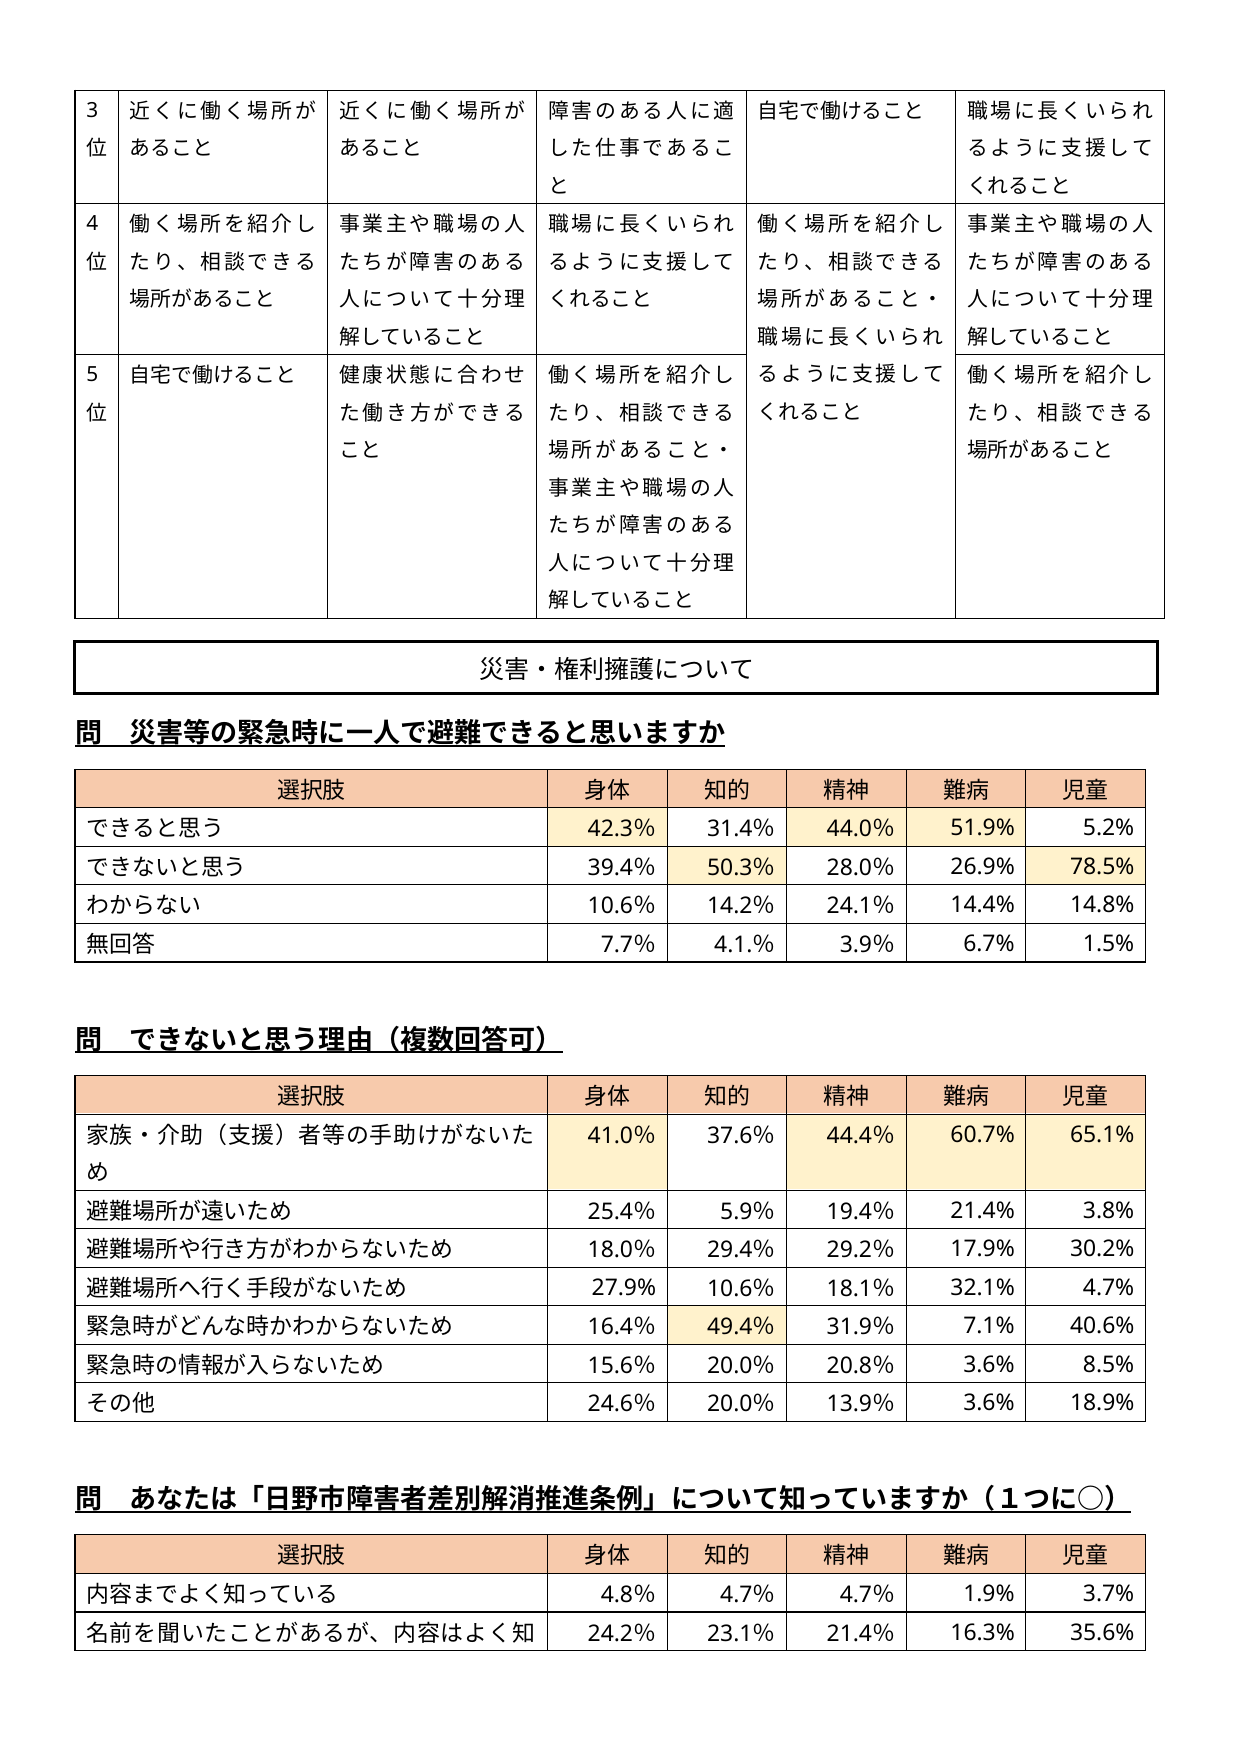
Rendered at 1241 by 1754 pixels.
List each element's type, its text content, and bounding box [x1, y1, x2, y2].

table_header 児童 [1026, 770, 1145, 807]
table_cell 30.2% [1026, 1229, 1145, 1267]
table_cell 50.3％ [668, 847, 786, 884]
table_cell 39.4％ [548, 847, 667, 884]
table_header 難病 [907, 1076, 1025, 1113]
table_cell 41.0％ [548, 1115, 667, 1189]
text 問 災害等の緊急時に一人で避難できると思いますか [75, 694, 1165, 769]
table_cell 近くに働く場所があること [119, 91, 327, 203]
table_cell 4.8％ [548, 1574, 667, 1611]
table_cell 28.0％ [787, 847, 906, 884]
table_cell 自宅で働けること [119, 355, 327, 618]
table_cell 16.4％ [548, 1306, 667, 1344]
table_cell 31.9％ [787, 1306, 906, 1344]
table_cell 8.5% [1026, 1345, 1145, 1382]
table_cell 3位 [76, 91, 118, 203]
table_header 精神 [787, 1076, 906, 1113]
table_cell 25.4％ [548, 1191, 667, 1228]
table_cell 働く場所を紹介したり、相談できる場所があること [956, 355, 1164, 618]
table_cell 21.4％ [787, 1613, 906, 1650]
table_cell 6.7% [907, 924, 1025, 961]
table_header 児童 [1026, 1076, 1145, 1113]
table_cell 24.1％ [787, 885, 906, 923]
table_cell 18.1％ [787, 1268, 906, 1305]
table_cell 24.2％ [548, 1613, 667, 1650]
table_header 身体 [548, 1076, 667, 1113]
table_cell 14.2％ [668, 885, 786, 923]
table_cell 13.9％ [787, 1383, 906, 1421]
table_cell 3.6% [907, 1383, 1025, 1421]
table_cell 29.4％ [668, 1229, 786, 1267]
table_header 選択肢 [76, 770, 547, 807]
table_cell 3.8% [1026, 1191, 1145, 1228]
table_cell 49.4％ [668, 1306, 786, 1344]
table_cell 17.9% [907, 1229, 1025, 1267]
table_cell 42.3％ [548, 808, 667, 846]
table_cell 24.6％ [548, 1383, 667, 1421]
table_cell 健康状態に合わせた働き方ができること [328, 355, 536, 618]
table_cell できないと思う [76, 847, 547, 884]
table_cell 5位 [76, 355, 118, 618]
table_cell 職場に長くいられるように支援してくれること [537, 204, 746, 354]
table_cell 3.9％ [787, 924, 906, 961]
table_cell 20.0％ [668, 1345, 786, 1382]
table_cell 5.2% [1026, 808, 1145, 846]
text 問 あなたは「日野市障害者差別解消推進条例」について知っていますか（１つに○） [75, 1459, 1165, 1534]
table_cell 26.9% [907, 847, 1025, 884]
table_cell 緊急時がどんな時かわからないため [76, 1306, 547, 1344]
table_cell 10.6％ [548, 885, 667, 923]
table_cell 44.4％ [787, 1115, 906, 1189]
table_cell 3.7% [1026, 1574, 1145, 1611]
table_cell 16.3% [907, 1613, 1025, 1650]
table_header 選択肢 [76, 1076, 547, 1113]
table_cell その他 [76, 1383, 547, 1421]
table_cell 働く場所を紹介したり、相談できる場所があること・事業主や職場の人たちが障害のある人について十分理解していること [537, 355, 746, 618]
table_cell 27.9% [548, 1268, 667, 1305]
table_cell 避難場所が遠いため [76, 1191, 547, 1228]
table_cell 4.1.％ [668, 924, 786, 961]
table_cell 15.6％ [548, 1345, 667, 1382]
table_cell 35.6% [1026, 1613, 1145, 1650]
table_cell 31.4％ [668, 808, 786, 846]
table_cell 1.9% [907, 1574, 1025, 1611]
table_cell できると思う [76, 808, 547, 846]
table_header 難病 [907, 770, 1025, 807]
table_header 知的 [668, 1535, 786, 1573]
table_cell 7.1% [907, 1306, 1025, 1344]
table_cell 21.4% [907, 1191, 1025, 1228]
table_cell 60.7% [907, 1115, 1025, 1189]
table_cell 14.4% [907, 885, 1025, 923]
table_cell 51.9% [907, 808, 1025, 846]
table_header 児童 [1026, 1535, 1145, 1573]
table_header 身体 [548, 1535, 667, 1573]
table_header 選択肢 [76, 1535, 547, 1573]
table_cell 18.9% [1026, 1383, 1145, 1421]
table_cell 19.4％ [787, 1191, 906, 1228]
table_cell 32.1% [907, 1268, 1025, 1305]
table_cell 5.9％ [668, 1191, 786, 1228]
table_cell 78.5% [1026, 847, 1145, 884]
table_cell 職場に長くいられるように支援してくれること [956, 91, 1164, 203]
text 問 できないと思う理由（複数回答可） [75, 1000, 1165, 1075]
table_cell 44.0％ [787, 808, 906, 846]
table_cell 4.7% [1026, 1268, 1145, 1305]
table_cell 4.7％ [668, 1574, 786, 1611]
table_cell 20.8％ [787, 1345, 906, 1382]
table_cell 37.6％ [668, 1115, 786, 1189]
table_header 精神 [787, 1535, 906, 1573]
table_cell わからない [76, 885, 547, 923]
table_header 精神 [787, 770, 906, 807]
table_cell 働く場所を紹介したり、相談できる場所があること・職場に長くいられるように支援してくれること [747, 204, 955, 618]
table_cell 自宅で働けること [747, 91, 955, 203]
table_cell 避難場所へ行く手段がないため [76, 1268, 547, 1305]
table_cell 40.6% [1026, 1306, 1145, 1344]
table_cell 4.7％ [787, 1574, 906, 1611]
table_cell 18.0％ [548, 1229, 667, 1267]
table_cell 65.1% [1026, 1115, 1145, 1189]
table_cell 近くに働く場所があること [328, 91, 536, 203]
table_cell 20.0％ [668, 1383, 786, 1421]
table_header 身体 [548, 770, 667, 807]
table_cell 10.6％ [668, 1268, 786, 1305]
table_cell 家族・介助（支援）者等の手助けがないため [76, 1115, 547, 1189]
table_header 知的 [668, 1076, 786, 1113]
table_cell 29.2％ [787, 1229, 906, 1267]
table_cell 4位 [76, 204, 118, 354]
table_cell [76, 1613, 547, 1650]
table_cell 23.1％ [668, 1613, 786, 1650]
table_cell 緊急時の情報が入らないため [76, 1345, 547, 1382]
table_cell 内容までよく知っている [76, 1574, 547, 1611]
table_cell 働く場所を紹介したり、相談できる場所があること [119, 204, 327, 354]
table_cell 7.7％ [548, 924, 667, 961]
table_cell 1.5% [1026, 924, 1145, 961]
table_cell 事業主や職場の人たちが障害のある人について十分理解していること [328, 204, 536, 354]
table_cell 3.6% [907, 1345, 1025, 1382]
table_header 知的 [668, 770, 786, 807]
table_cell 障害のある人に適した仕事であること [537, 91, 746, 203]
table_cell 無回答 [76, 924, 547, 961]
table_header 難病 [907, 1535, 1025, 1573]
table_cell 避難場所や行き方がわからないため [76, 1229, 547, 1267]
table_cell 事業主や職場の人たちが障害のある人について十分理解していること [956, 204, 1164, 354]
table_cell 14.8% [1026, 885, 1145, 923]
